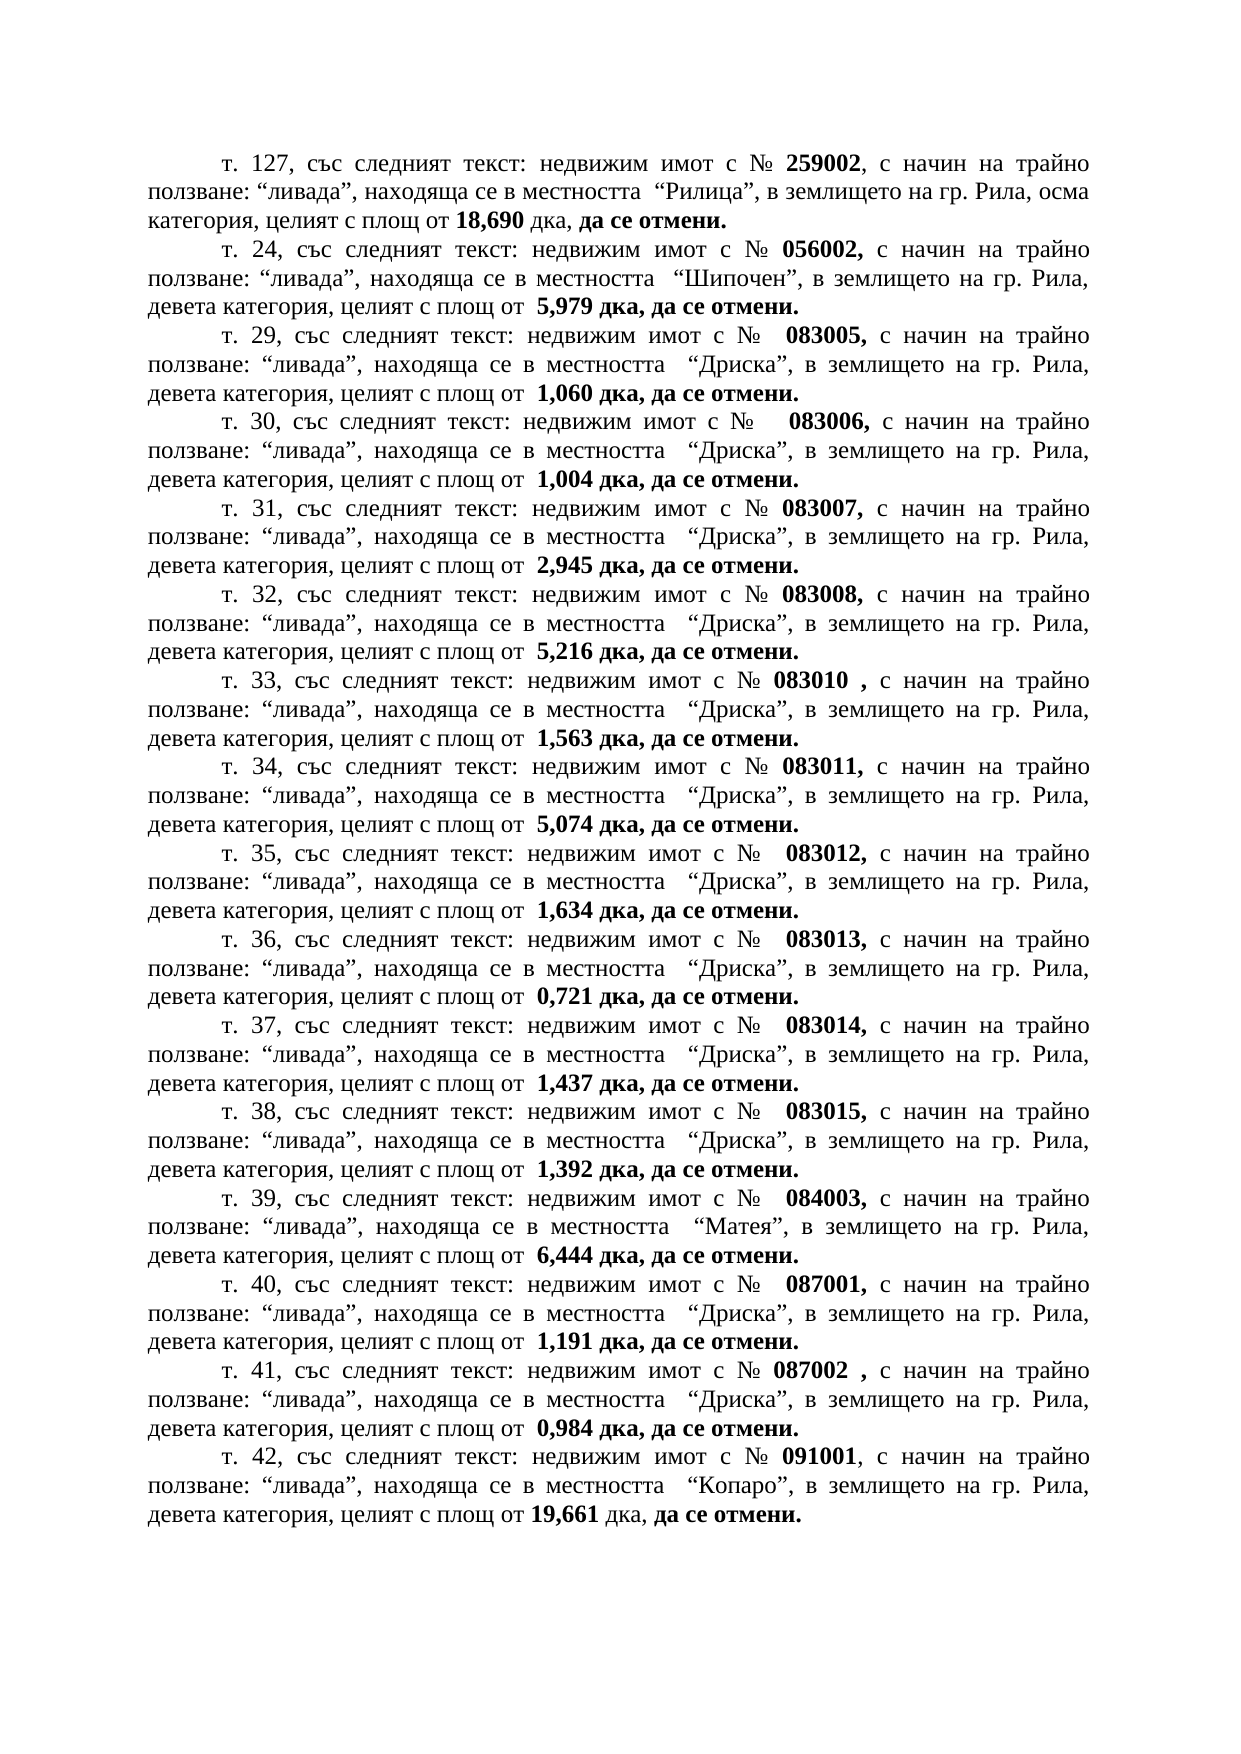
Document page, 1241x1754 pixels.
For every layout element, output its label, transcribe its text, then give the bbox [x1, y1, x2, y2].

text т. 39, със следният текст: недвижим имот с № 084003, с начин на трайно ползване: “ливада”, находяща се в местността “Матея”, в землището на гр. Рила, девета категория, целият с площ от 6,444 дка, да се отмени. [148, 1183, 1090, 1269]
text т. 34, със следният текст: недвижим имот с № 083011, с начин на трайно ползване: “ливада”, находяща се в местността “Дриска”, в землището на гр. Рила, девета категория, целият с площ от 5,074 дка, да се отмени. [148, 751, 1090, 838]
text т. 41, със следният текст: недвижим имот с № 087002 , с начин на трайно ползване: “ливада”, находяща се в местността “Дриска”, в землището на гр. Рила, девета категория, целият с площ от 0,984 дка, да се отмени. [148, 1355, 1090, 1441]
text т. 42, със следният текст: недвижим имот с № 091001, с начин на трайно ползване: “ливада”, находяща се в местността “Копаро”, в землището на гр. Рила, девета категория, целият с площ от 19,661 дка, да се отмени. [148, 1441, 1090, 1528]
text т. 31, със следният текст: недвижим имот с № 083007, с начин на трайно ползване: “ливада”, находяща се в местността “Дриска”, в землището на гр. Рила, девета категория, целият с площ от 2,945 дка, да се отмени. [148, 493, 1090, 579]
text т. 33, със следният текст: недвижим имот с № 083010 , с начин на трайно ползване: “ливада”, находяща се в местността “Дриска”, в землището на гр. Рила, девета категория, целият с площ от 1,563 дка, да се отмени. [148, 665, 1090, 751]
text т. 36, със следният текст: недвижим имот с № 083013, с начин на трайно ползване: “ливада”, находяща се в местността “Дриска”, в землището на гр. Рила, девета категория, целият с площ от 0,721 дка, да се отмени. [148, 924, 1090, 1010]
text т. 30, със следният текст: недвижим имот с № 083006, с начин на трайно ползване: “ливада”, находяща се в местността “Дриска”, в землището на гр. Рила, девета категория, целият с площ от 1,004 дка, да се отмени. [148, 406, 1090, 493]
text т. 32, със следният текст: недвижим имот с № 083008, с начин на трайно ползване: “ливада”, находяща се в местността “Дриска”, в землището на гр. Рила, девета категория, целият с площ от 5,216 дка, да се отмени. [148, 579, 1090, 665]
text т. 40, със следният текст: недвижим имот с № 087001, с начин на трайно ползване: “ливада”, находяща се в местността “Дриска”, в землището на гр. Рила, девета категория, целият с площ от 1,191 дка, да се отмени. [148, 1269, 1090, 1355]
text т. 24, със следният текст: недвижим имот с № 056002, с начин на трайно ползване: “ливада”, находяща се в местността “Шипочен”, в землището на гр. Рила, девета категория, целият с площ от 5,979 дка, да се отмени. [148, 234, 1090, 320]
text т. 35, със следният текст: недвижим имот с № 083012, с начин на трайно ползване: “ливада”, находяща се в местността “Дриска”, в землището на гр. Рила, девета категория, целият с площ от 1,634 дка, да се отмени. [148, 838, 1090, 924]
text т. 29, със следният текст: недвижим имот с № 083005, с начин на трайно ползване: “ливада”, находяща се в местността “Дриска”, в землището на гр. Рила, девета категория, целият с площ от 1,060 дка, да се отмени. [148, 320, 1090, 406]
text т. 37, със следният текст: недвижим имот с № 083014, с начин на трайно ползване: “ливада”, находяща се в местността “Дриска”, в землището на гр. Рила, девета категория, целият с площ от 1,437 дка, да се отмени. [148, 1010, 1090, 1096]
text т. 38, със следният текст: недвижим имот с № 083015, с начин на трайно ползване: “ливада”, находяща се в местността “Дриска”, в землището на гр. Рила, девета категория, целият с площ от 1,392 дка, да се отмени. [148, 1096, 1090, 1183]
text т. 127, със следният текст: недвижим имот с № 259002, с начин на трайно ползване: “ливада”, находяща се в местността “Рилица”, в землището на гр. Рила, осма категория, целият с площ от 18,690 дка, да се отмени. [148, 148, 1090, 234]
